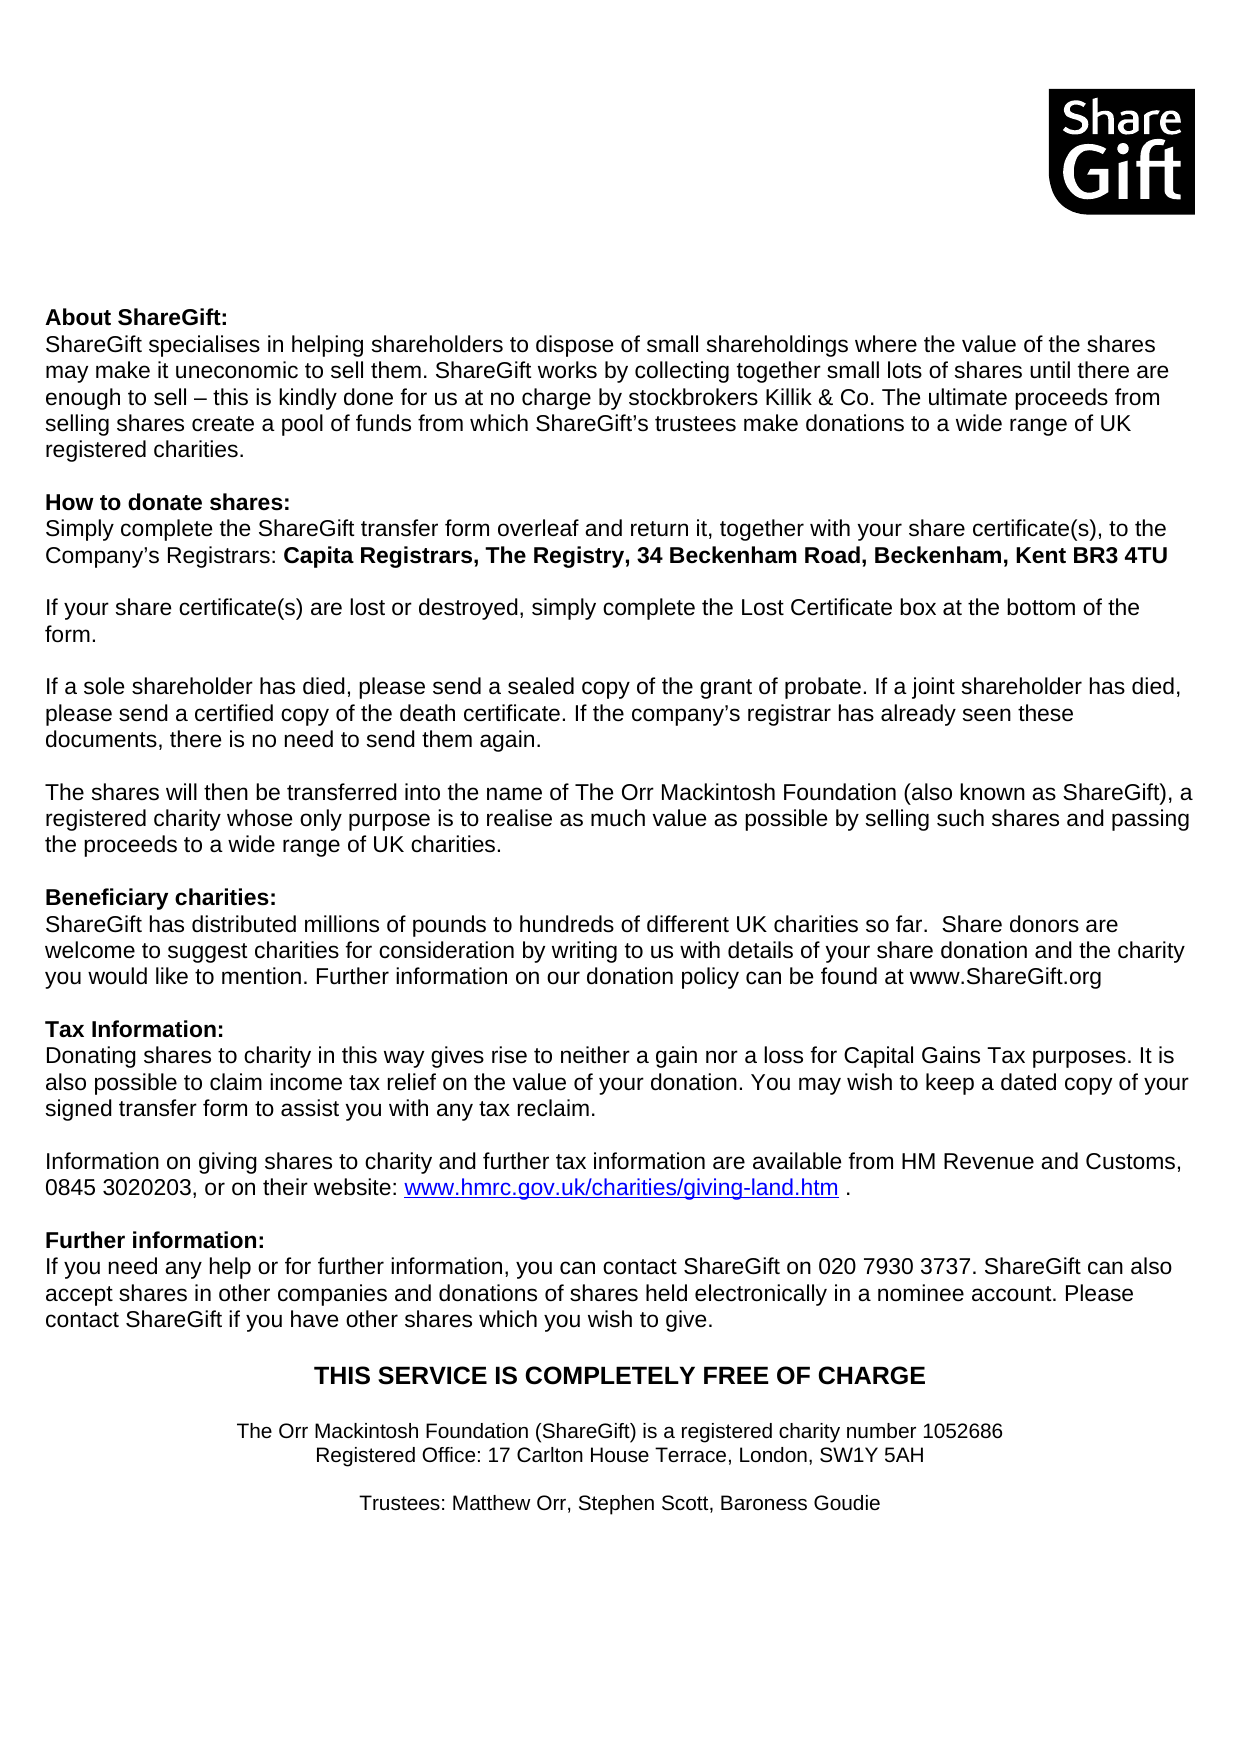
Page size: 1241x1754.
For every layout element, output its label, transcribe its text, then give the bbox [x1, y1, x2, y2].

text Beneficiary charities: [45, 884, 1195, 911]
text If a sole shareholder has died, please send a sealed copy of the grant of probate. If a joint shareholder has died, please send a certified copy of the death certificate. If the company’s registrar has already seen these documents, there is no need to send them again. [45, 673, 1195, 752]
text ShareGift specialises in helping shareholders to dispose of small shareholdings where the value of the shares may make it uneconomic to sell them. ShareGift works by collecting together small lots of shares until there are enough to sell – this is kindly done for us at no charge by stockbrokers Killik & Co. The ultimate proceeds from selling shares create a pool of funds from which ShareGift’s trustees make donations to a wide range of registered charities. [45, 331, 1195, 462]
text How to donate shares: [45, 489, 1195, 515]
subtitle THIS SERVICE IS COMPLETELY FREE OF CHARGE [45, 1361, 1195, 1390]
text About ShareGift: [45, 304, 1195, 331]
text The Orr Mackintosh Foundation (ShareGift) is a registered charity number 1052686 [45, 1418, 1195, 1442]
text Tax Information: [45, 1016, 1195, 1042]
text Registered Office: 17 House Terrace, [45, 1442, 1195, 1466]
text Further information: [45, 1227, 1195, 1253]
text Donating shares to charity in this way gives rise to neither a gain nor a loss for Capital Gains Tax purposes. It is also possible to claim income tax relief on the value of your donation. You may wish to keep a dated copy of your signed transfer form to assist you with any tax reclaim. [45, 1042, 1195, 1121]
text Information on giving shares to charity and further tax information are available from HM Revenue and Customs, 0845 3020203, or on their website: www.hmrc.gov.uk/charities/giving-land.htm . [45, 1148, 1195, 1200]
text Simply complete the ShareGift transfer form overleaf and return it, together with your share certificate(s), to the Company’s Registrars: Capita Registrars, The Registry, [45, 515, 1195, 568]
text Trustees: Matthew Orr, Stephen Scott, Baroness Goudie [45, 1490, 1195, 1514]
text The shares will then be transferred into the name of The Orr Mackintosh Foundation (also known as ShareGift), a registered charity whose only purpose is to realise as much value as possible by selling such shares and passing the proceeds to a wide range of UK charities. [45, 779, 1195, 858]
text If you need any help or for further information, you can contact ShareGift on 020 7930 3737. ShareGift can also accept shares in other companies and donations of shares held electronically in a nominee account. Please contact ShareGift if you have other shares which you wish to give. [45, 1253, 1195, 1332]
text ShareGift has distributed millions of pounds to hundreds of different charities so far. Share donors are welcome to suggest charities for consideration by writing to us with details of your share donation and the charity you would like to mention. Further information on our donation policy can be found at www.ShareGift.org [45, 911, 1195, 989]
text If your share certificate(s) are lost or destroyed, simply complete the Lost Certificate box at the bottom of the form. [45, 594, 1195, 647]
